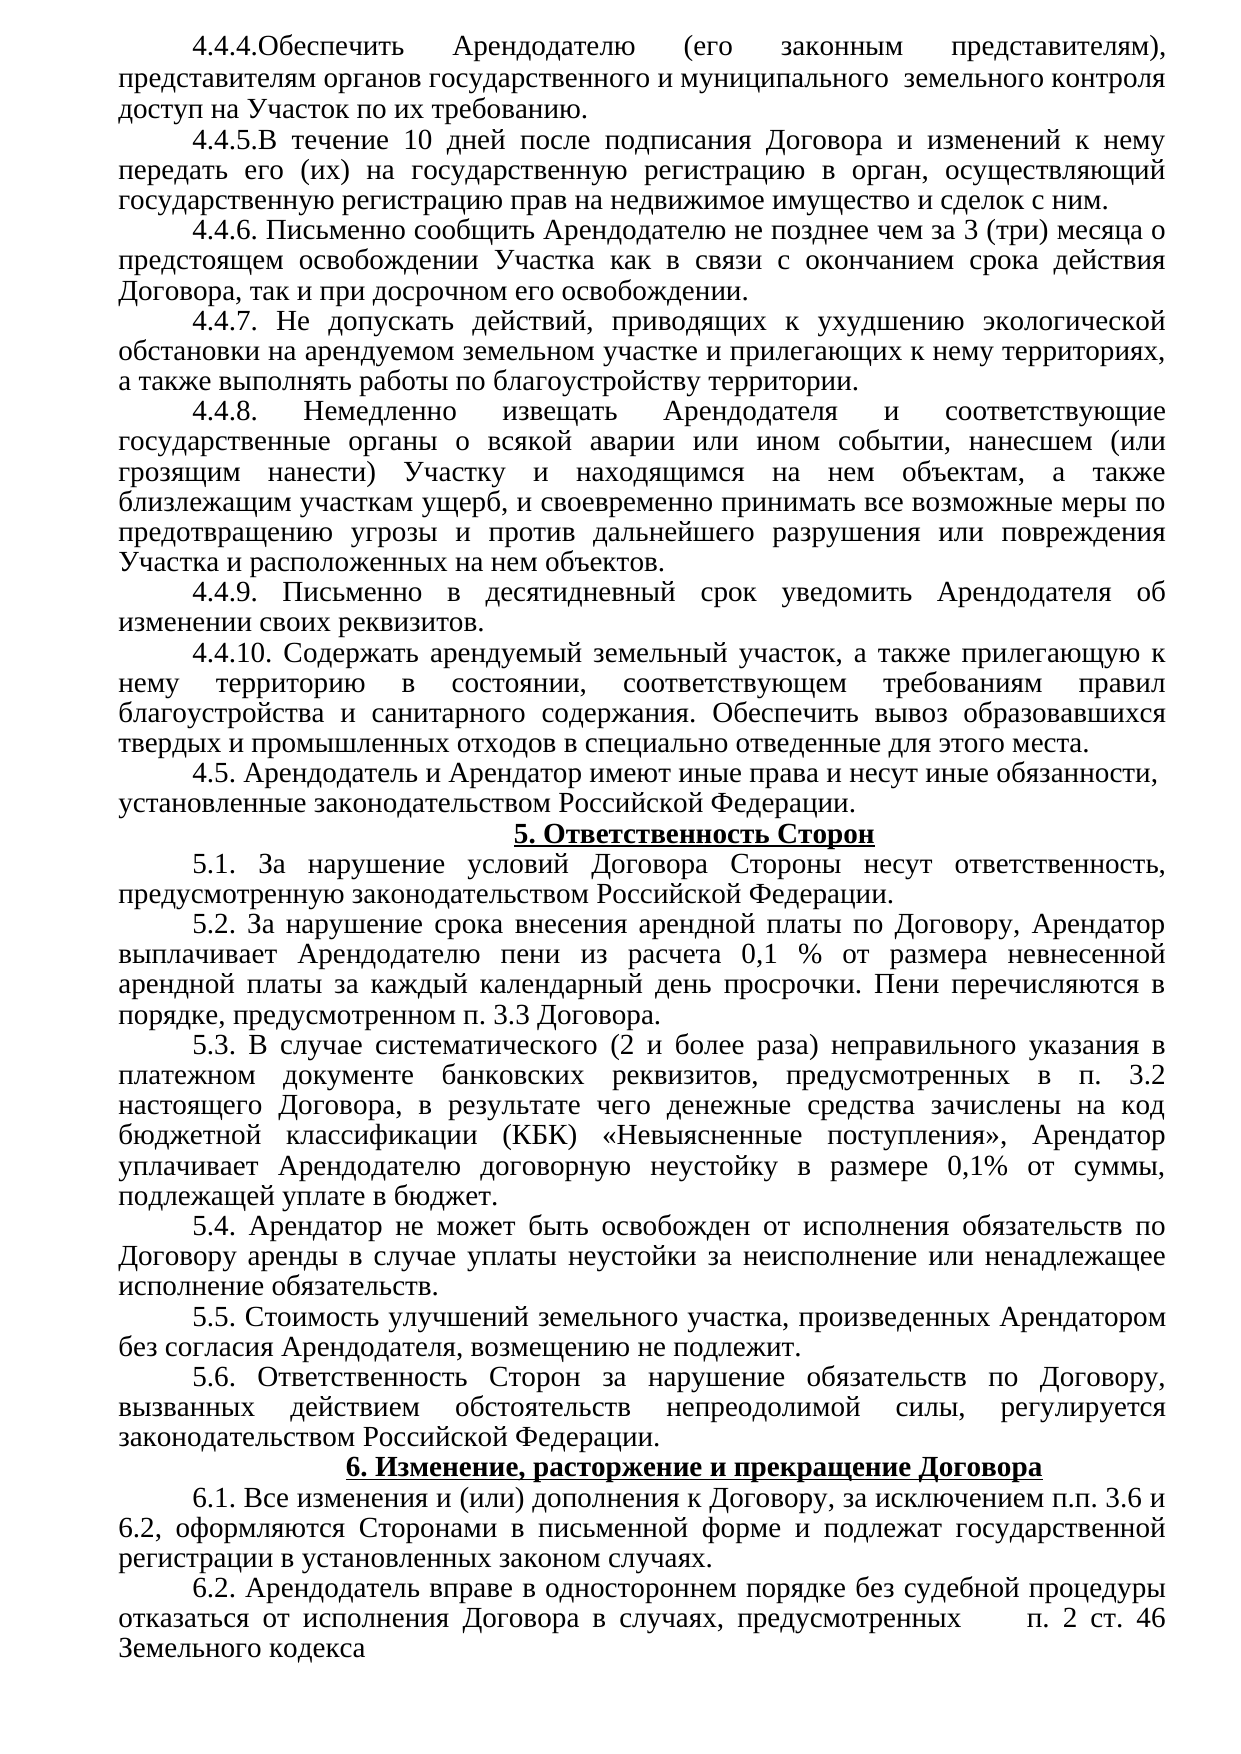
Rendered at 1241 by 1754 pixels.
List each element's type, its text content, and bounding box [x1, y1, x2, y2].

text 5.4. Арендатор не может быть освобожден от исполнения обязательств по Договору аренды в случае уплаты неустойки за неисполнение или ненадлежащее исполнение обязательств. [118, 1211, 1167, 1302]
text 4.4.8. Немедленно извещать Арендодателя и соответствующие государственные органы о всякой аварии или ином событии, нанесшем (или грозящим нанести) Участку и находящимся на нем объектам, а также близлежащим участкам ущерб, и своевременно принимать все возможные меры по предотвращению угрозы и против дальнейшего разрушения или повреждения Участка и расположенных на нем объектов. [118, 397, 1167, 578]
text 6.2. Арендодатель вправе в одностороннем порядке без судебной процедуры отказаться от исполнения Договора в случаях, предусмотренных п. 2 ст. 46 Земельного кодекса [118, 1573, 1167, 1664]
text 5.2. За нарушение срока внесения арендной платы по Договору, Арендатор выплачивает Арендодателю пени из расчета 0,1 % от размера невнесенной арендной платы за каждый календарный день просрочки. Пени перечисляются в порядке, предусмотренном п. 3.3 Договора. [118, 909, 1167, 1030]
text 4.4.4.Обеспечить Арендодателю (его законным представителям), представителям органов государственного и муниципального земельного контроля доступ на Участок по их требованию. [118, 29, 1167, 125]
text 4.4.7. Не допускать действий, приводящих к ухудшению экологической обстановки на арендуемом земельном участке и прилегающих к нему территориях, а также выполнять работы по благоустройству территории. [118, 306, 1167, 397]
text 6. Изменение, расторжение и прекращение Договора [148, 1453, 1167, 1483]
text 5.6. Ответственность Сторон за нарушение обязательств по Договору, вызванных действием обстоятельств непреодолимой силы, регулируется законодательством Российской Федерации. [118, 1362, 1167, 1453]
text 4.4.6. Письменно сообщить Арендодателю не позднее чем за 3 (три) месяца о предстоящем освобождении Участка как в связи с окончанием срока действия Договора, так и при досрочном его освобождении. [118, 216, 1167, 306]
text 5.3. В случае систематического (2 и более раза) неправильного указания в платежном документе банковских реквизитов, предусмотренных в п. 3.2 настоящего Договора, в результате чего денежные средства зачислены на код бюджетной классификации (КБК) «Невыясненные поступления», Арендатор уплачивает Арендодателю договорную неустойку в размере 0,1% от суммы, подлежащей уплате в бюджет. [118, 1030, 1167, 1211]
text 4.4.5.В течение 10 дней после подписания Договора и изменений к нему передать его (их) на государственную регистрацию в орган, осуществляющий государственную регистрацию прав на недвижимое имущество и сделок с ним. [118, 125, 1167, 216]
text 5. Ответственность Сторон [148, 819, 1167, 849]
text 4.4.9. Письменно в десятидневный срок уведомить Арендодателя об изменении своих реквизитов. [118, 578, 1167, 638]
text 5.5. Стоимость улучшений земельного участка, произведенных Арендатором без согласия Арендодателя, возмещению не подлежит. [118, 1302, 1167, 1362]
text 4.5. Арендодатель и Арендатор имеют иные права и несут иные обязанности, установленные законодательством Российской Федерации. [118, 759, 1167, 819]
text 5.1. За нарушение условий Договора Стороны несут ответственность, предусмотренную законодательством Российской Федерации. [118, 849, 1167, 909]
text 6.1. Все изменения и (или) дополнения к Договору, за исключением п.п. 3.6 и 6.2, оформляются Сторонами в письменной форме и подлежат государственной регистрации в установленных законом случаях. [118, 1483, 1167, 1573]
text 4.4.10. Содержать арендуемый земельный участок, а также прилегающую к нему территорию в состоянии, соответствующем требованиям правил благоустройства и санитарного содержания. Обеспечить вывоз образовавшихся твердых и промышленных отходов в специально отведенные для этого места. [118, 638, 1167, 759]
